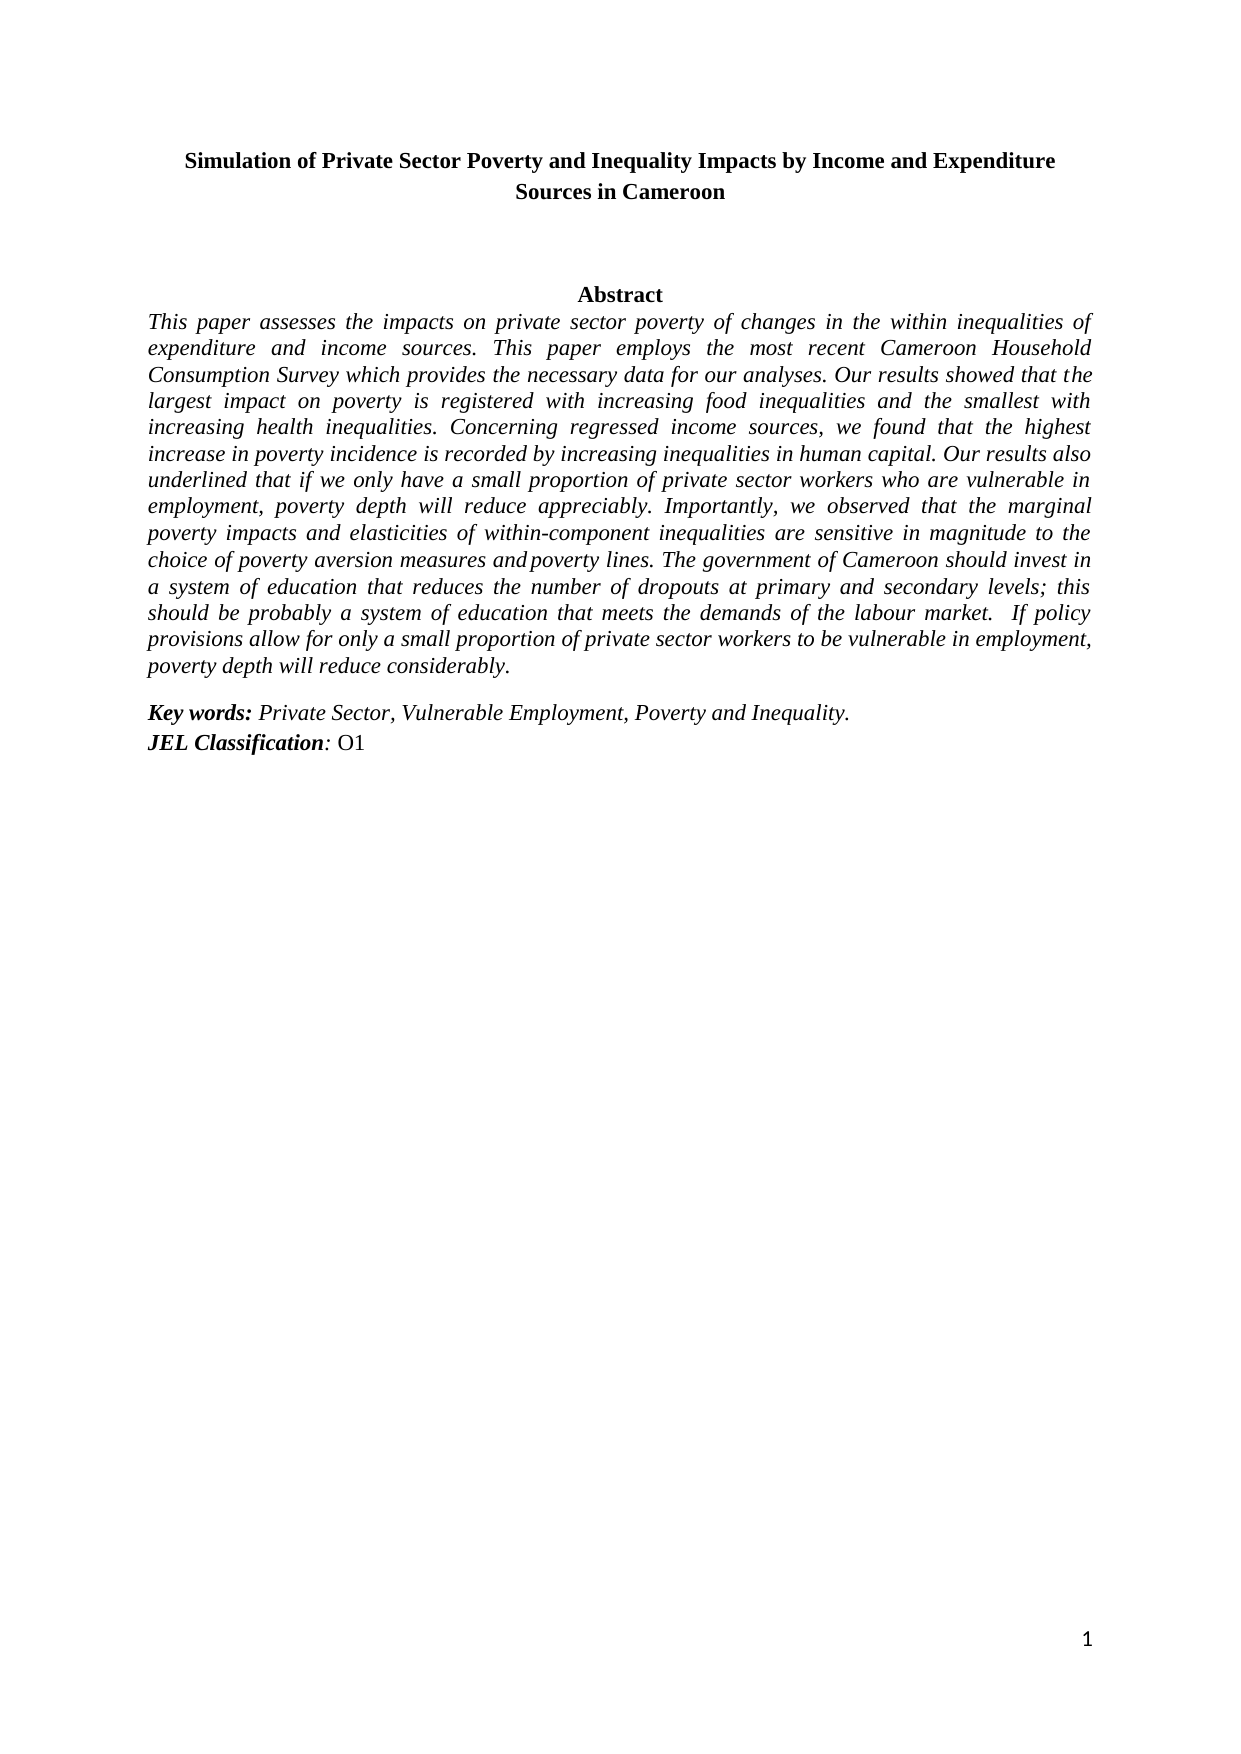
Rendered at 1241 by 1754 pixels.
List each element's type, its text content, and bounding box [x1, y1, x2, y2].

text Abstract [148, 282, 1093, 308]
text This paper assesses the impacts on private sector poverty of changes in the within inequalities of expenditure and income sources. This paper employs the most recent Cameroon Household Consumption Survey which provides the necessary data for our analyses. Our results showed that the largest impact on poverty is registered with increasing food inequalities and the smallest with increasing health inequalities. Concerning regressed income sources, we found that the highest increase in poverty incidence is recorded by increasing inequalities in human capital. Our results also underlined that if we only have a small proportion of private sector workers who are vulnerable in employment, poverty depth will reduce appreciably. Importantly, we observed that the marginal poverty impacts and elasticities of within-component inequalities are sensitive in magnitude to the choice of poverty aversion measures andpoverty lines. The government of Cameroon should invest in a system of education that reduces the number of dropouts at primary and secondary levels; this should be probably a system of education that meets the demands of the labour market. If policy provisions allow for only a small proportion of private sector workers to be vulnerable in employment, poverty depth will reduce considerably. [148, 308, 1093, 678]
text Key words: Private Sector, Vulnerable Employment, Poverty and Inequality. [148, 699, 1093, 725]
text Simulation of Private Sector Poverty and Inequality Impacts by Income and Expenditure Sources in Cameroon [148, 148, 1093, 204]
text JEL Classification: O1 [148, 729, 1093, 756]
